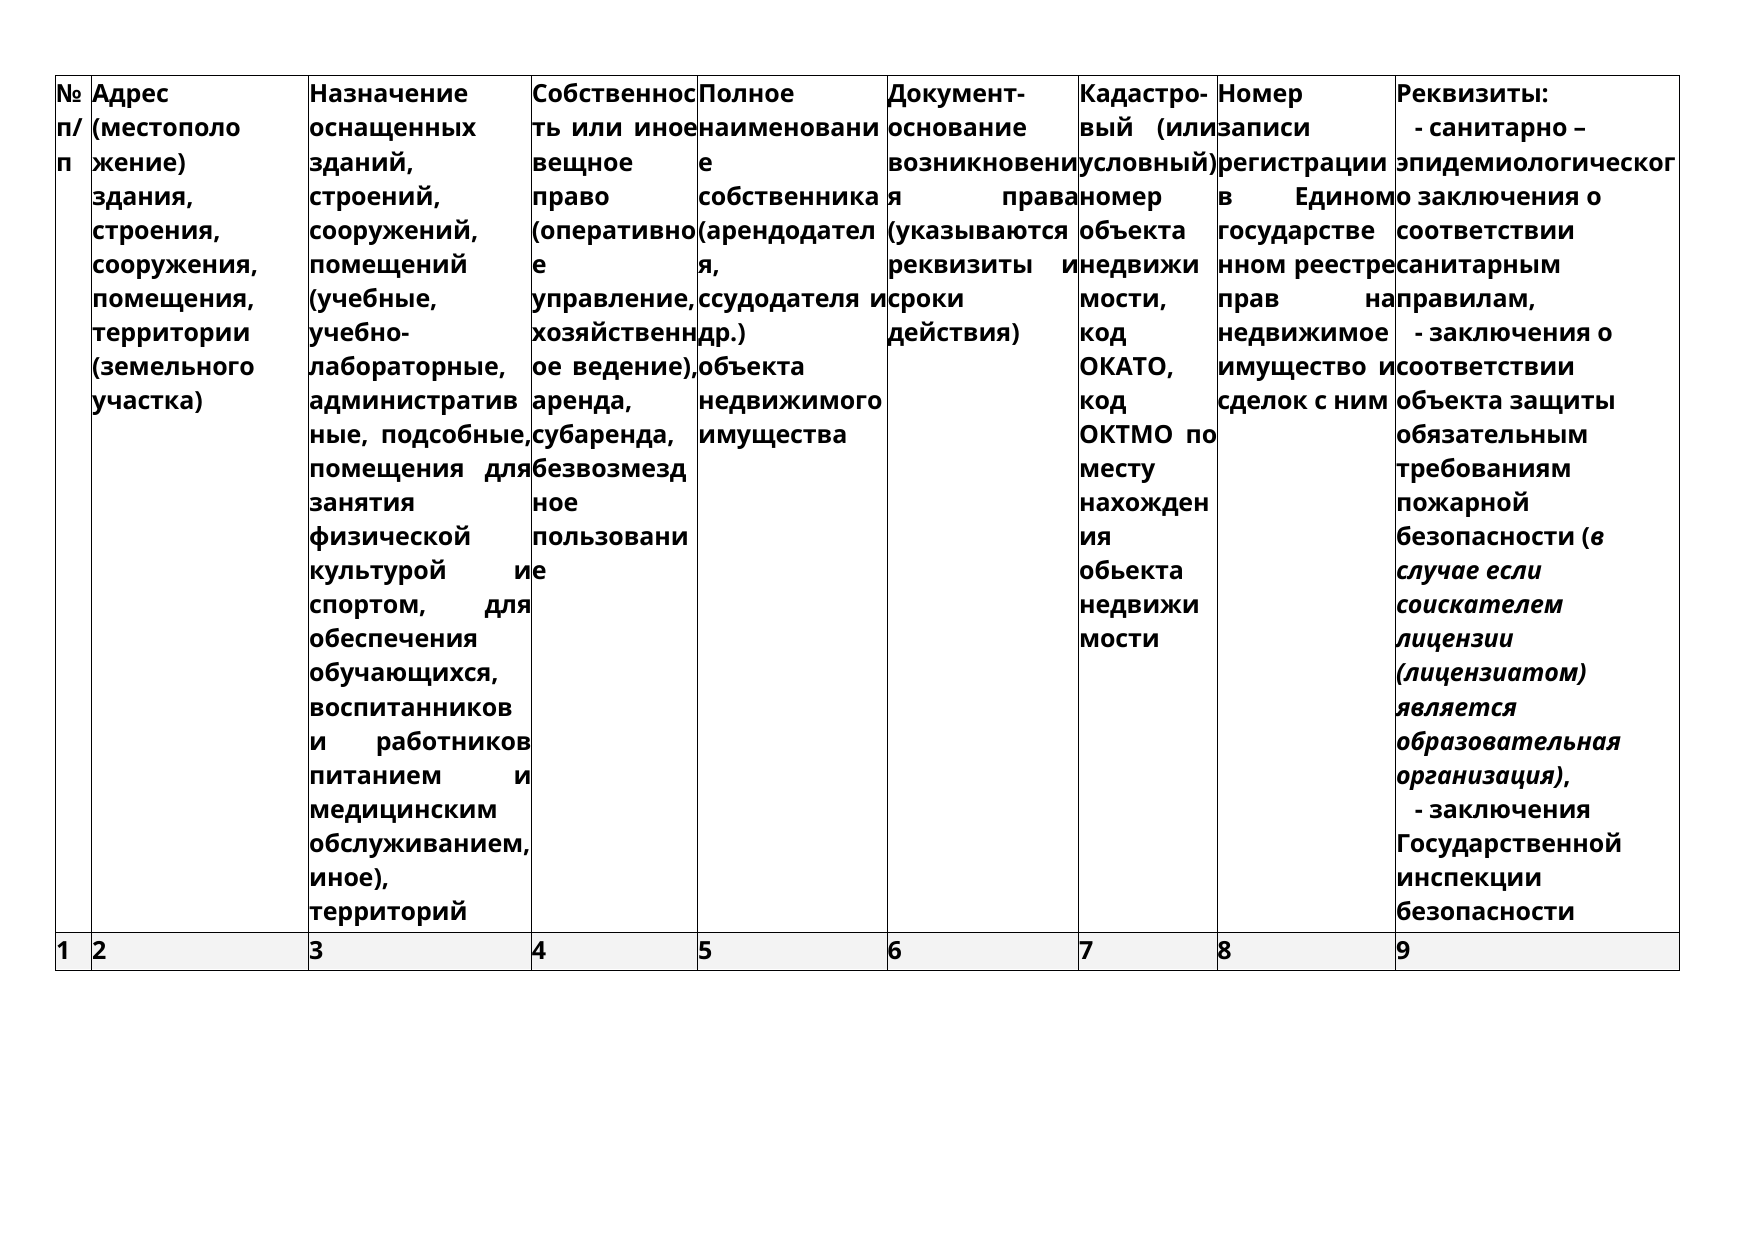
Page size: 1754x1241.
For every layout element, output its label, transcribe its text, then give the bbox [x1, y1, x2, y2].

table_cell 8 [1218, 933, 1395, 969]
table_cell 3 [309, 933, 531, 969]
table_header Полное наименование собственника (арендодателя, ссудодателя и др.) объекта недвижимого имущества [698, 76, 887, 932]
table_cell 4 [532, 933, 697, 969]
table_header № п/п [56, 76, 91, 932]
table_cell 7 [1079, 933, 1217, 969]
table_cell 5 [698, 933, 887, 969]
table_header Назначение оснащенных зданий, строений, сооружений, помещений (учебные, учебно-лабораторные, административные, подсобные, помещения для занятия физической культурой и спортом, для обеспечения обучающихся, воспитанников и работников питанием и медицинским обслуживанием, иное), территорий (автодром, трактородром, стадион и др.) с указанием площади (кв. м) [309, 76, 531, 932]
table_header Адрес (местополо жение) здания, строения, сооружения, помещения, территории (земельного участка) [92, 76, 308, 932]
table_cell 1 [56, 933, 91, 969]
table_header Реквизиты: - санитарно – эпидемиологического заключения о соответствии санитарным правилам, - заключения о соответствии объекта защиты обязательным требованиям пожарной безопасности (в случае если соискателем лицензии (лицензиатом) является образовательная организация), - заключения Государственной инспекции безопасности дорожного движения Министерства внутренних дел Российской Федерации о соответствии учебно-материальной базы установленным требованиям (при наличии образовательных программ подготовки водителей автомототранспортных средств) [1396, 76, 1679, 932]
table_cell 6 [888, 933, 1078, 969]
table_header Собственность или иное вещное право (оперативное управление, хозяйственное ведение), аренда, субаренда, безвозмездное пользование [532, 76, 697, 932]
table_cell 9 [1396, 933, 1679, 969]
table_header Документ-основание возникновения права (указываются реквизиты и сроки действия) [888, 76, 1078, 932]
table_header Кадастро-вый (или условный) номер объекта недвижимости, код ОКАТО, код ОКТМО по месту нахождения обьекта недвижимости [1079, 76, 1217, 932]
table_cell 2 [92, 933, 308, 969]
table_header Номер записи регистрации в Едином государственном реестре прав на недвижимое имущество и сделок с ним [1218, 76, 1395, 932]
